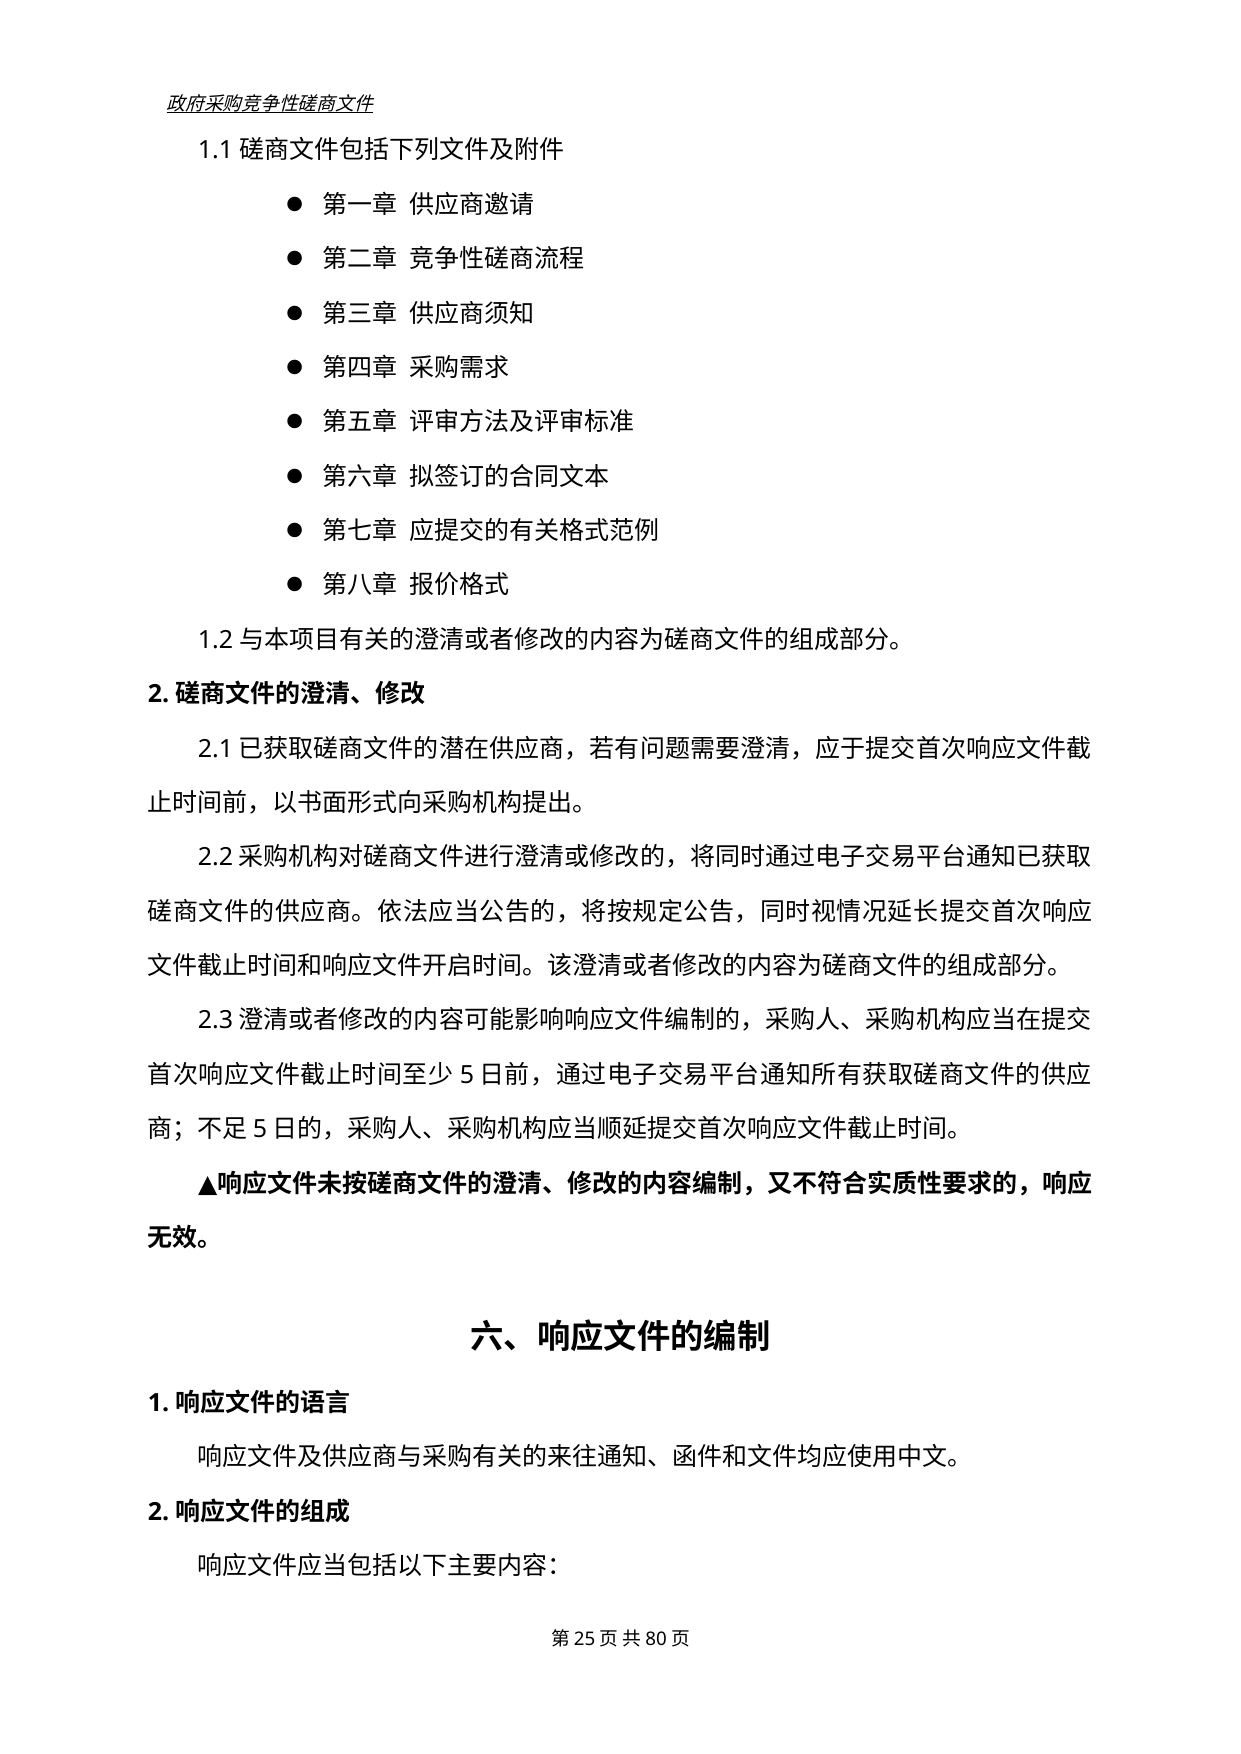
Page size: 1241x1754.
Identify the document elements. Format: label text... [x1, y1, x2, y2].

text 2. 磋商文件的澄清、修改 [148, 674, 1092, 710]
list 第六章 拟签订的合同文本 [235, 456, 1092, 492]
text 2.2采购机构对磋商文件进行澄清或修改的，将同时通过电子交易平台通知已获取磋商文件的供应商。依法应当公告的，将按规定公告，同时视情况延长提交首次响应文件截止时间和响应文件开启时间。该澄清或者修改的内容为磋商文件的组成部分。 [148, 837, 1092, 982]
list 第五章 评审方法及评审标准 [235, 402, 1092, 438]
text 响应文件及供应商与采购有关的来往通知、函件和文件均应使用中文。 [148, 1437, 1092, 1473]
list 第二章 竞争性磋商流程 [235, 239, 1092, 275]
list 第三章 供应商须知 [235, 293, 1092, 329]
list 第八章 报价格式 [235, 565, 1092, 601]
text 响应文件应当包括以下主要内容： [148, 1545, 1092, 1582]
text 1.2 与本项目有关的澄清或者修改的内容为磋商文件的组成部分。 [148, 619, 1092, 656]
text 2. 响应文件的组成 [148, 1491, 1092, 1527]
text 1. 响应文件的语言 [148, 1382, 1092, 1418]
text ▲响应文件未按磋商文件的澄清、修改的内容编制，又不符合实质性要求的，响应无效。 [148, 1163, 1092, 1254]
text 六、响应文件的编制 [148, 1310, 1092, 1358]
text 1.1 磋商文件包括下列文件及附件 [148, 130, 1092, 166]
list 第一章 供应商邀请 [235, 184, 1092, 221]
text 2.1已获取磋商文件的潜在供应商，若有问题需要澄清，应于提交首次响应文件截止时间前，以书面形式向采购机构提出。 [148, 728, 1092, 819]
list 第四章 采购需求 [235, 347, 1092, 384]
list 第七章 应提交的有关格式范例 [235, 511, 1092, 547]
text 2.3澄清或者修改的内容可能影响响应文件编制的，采购人、采购机构应当在提交首次响应文件截止时间至少5日前，通过电子交易平台通知所有获取磋商文件的供应商；不足5日的，采购人、采购机构应当顺延提交首次响应文件截止时间。 [148, 1000, 1092, 1145]
